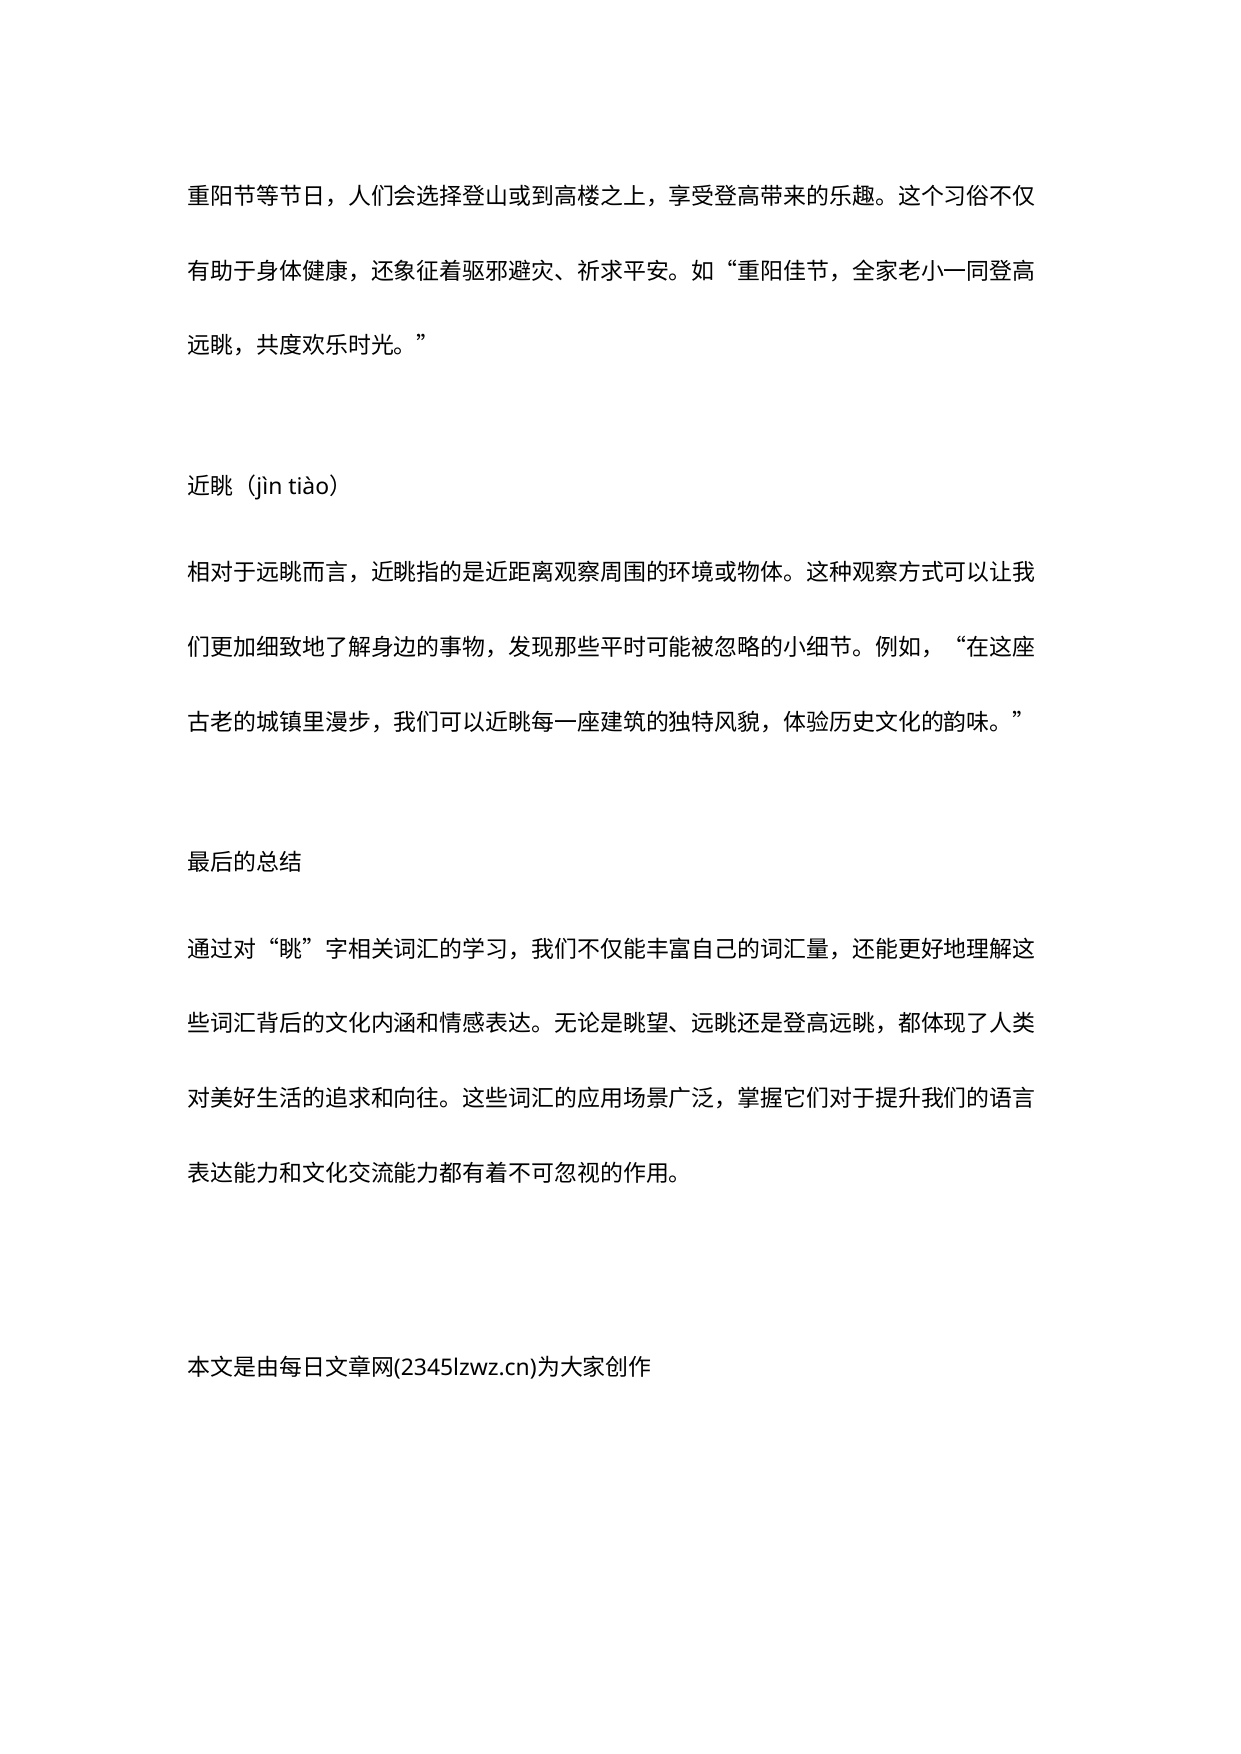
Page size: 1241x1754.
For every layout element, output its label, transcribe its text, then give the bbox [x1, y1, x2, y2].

text 本文是由每日文章网(2345lzwz.cn)为大家创作 [187, 1333, 1053, 1398]
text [187, 162, 1053, 376]
text 最后的总结 [187, 828, 1053, 893]
text 近眺（jìn tiào） [187, 452, 1053, 517]
text 通过对“眺”字相关词汇的学习，我们不仅能丰富自己的词汇量，还能更好地理解这些词汇背后的文化内涵和情感表达。无论是眺望、远眺还是登高远眺，都体现了人类对美好生活的追求和向往。这些词汇的应用场景广泛，掌握它们对于提升我们的语言表达能力和文化交流能力都有着不可忽视的作用。 [187, 915, 1053, 1204]
text 相对于远眺而言，近眺指的是近距离观察周围的环境或物体。这种观察方式可以让我们更加细致地了解身边的事物，发现那些平时可能被忽略的小细节。例如，“在这座古老的城镇里漫步，我们可以近眺每一座建筑的独特风貌，体验历史文化的韵味。” [187, 538, 1053, 753]
